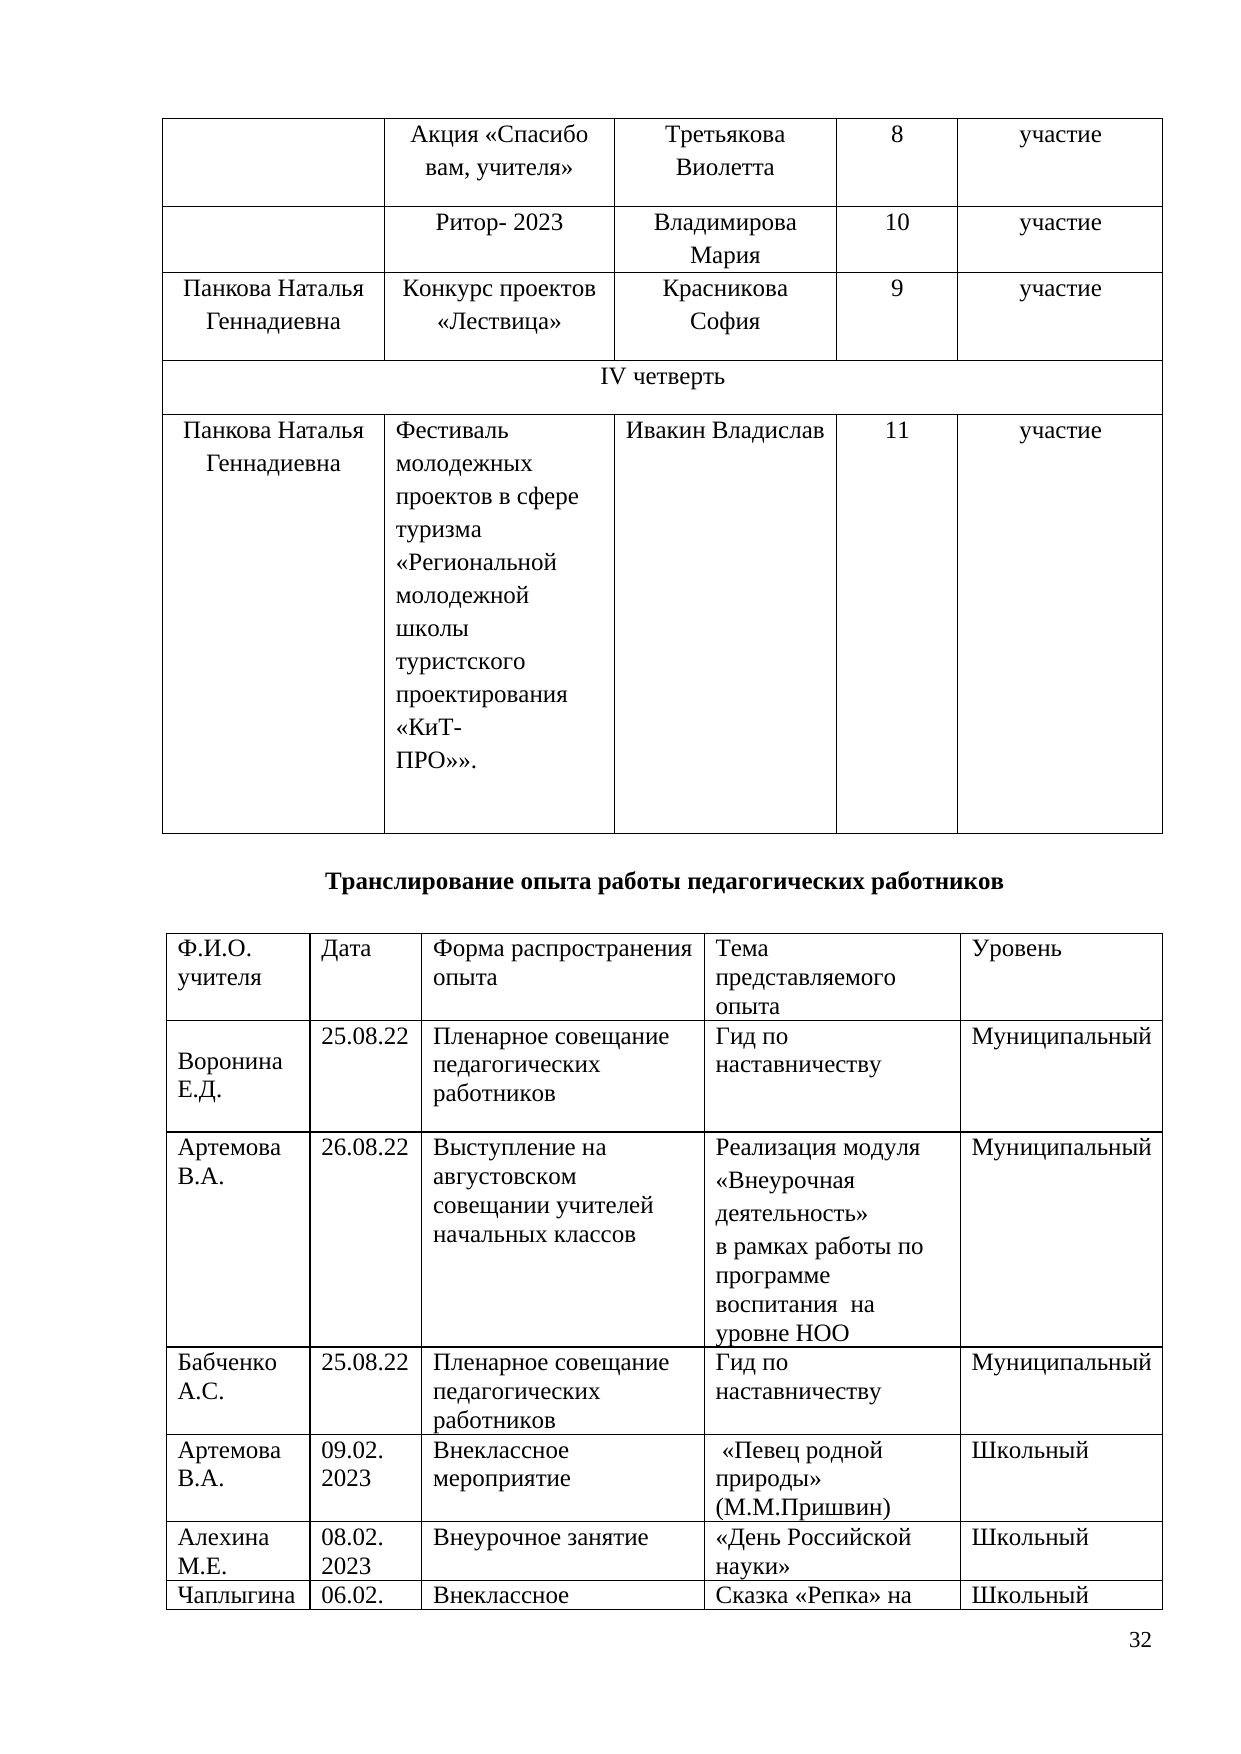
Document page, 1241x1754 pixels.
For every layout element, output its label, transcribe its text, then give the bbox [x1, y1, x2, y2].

table_cell Конкурс проектов «Лествица» [385, 273, 614, 360]
table_cell участие [958, 273, 1162, 360]
table_cell Гид по наставничеству [705, 1021, 960, 1131]
table_cell Школьный [961, 1522, 1162, 1579]
table_cell 8 [837, 119, 957, 206]
table_cell 11 [837, 415, 957, 832]
table_cell 9 [837, 273, 957, 360]
table_cell Реализация модуля «Внеурочная деятельность» в рамках работы по программе воспитания на уровне НОО [705, 1133, 960, 1346]
table_cell Владимирова Мария [615, 207, 836, 272]
table_header Тема представляемого опыта [705, 934, 960, 1020]
table_cell 06.02. 2023 [311, 1581, 421, 1609]
table_cell Выступление на августовском совещании учителей начальных классов [422, 1133, 704, 1346]
text Транслирование опыта работы педагогических работников [177, 866, 1152, 895]
table_cell Алехина М.Е. [167, 1522, 309, 1579]
table_cell Школьный [961, 1435, 1162, 1521]
table_cell Муниципальный [961, 1348, 1162, 1434]
table_cell Муниципальный [961, 1133, 1162, 1346]
table_cell Акция «Спасибо вам, учителя» [385, 119, 614, 206]
table_cell [163, 207, 384, 272]
table_cell Муниципальный [961, 1021, 1162, 1131]
table_cell Школьный [961, 1581, 1162, 1609]
table_cell Панкова Наталья Геннадиевна [163, 415, 384, 832]
table_cell 25.08.22 [311, 1348, 421, 1434]
table_cell Пленарное совещание педагогических работников [422, 1348, 704, 1434]
table_cell Красникова София [615, 273, 836, 360]
table_cell Панкова Наталья Геннадиевна [163, 273, 384, 360]
table_cell Чаплыгина И.А. [167, 1581, 309, 1609]
table_cell Внеклассное мероприятие [422, 1435, 704, 1521]
table_cell Внеурочное занятие [422, 1522, 704, 1579]
table_cell 08.02. 2023 [311, 1522, 421, 1579]
table_cell [163, 119, 384, 206]
table_cell Гид по наставничеству [705, 1348, 960, 1434]
table_cell «День Российской науки» [705, 1522, 960, 1579]
table_cell Третьякова Виолетта [615, 119, 836, 206]
table_header Дата [311, 934, 421, 1020]
table_header Уровень [961, 934, 1162, 1020]
table_cell 25.08.22 [311, 1021, 421, 1131]
table_cell Ритор- 2023 [385, 207, 614, 272]
table_cell участие [958, 207, 1162, 272]
table_header Ф.И.О. учителя [167, 934, 309, 1020]
table_cell Артемова В.А. [167, 1435, 309, 1521]
table_cell 10 [837, 207, 957, 272]
table_cell 09.02. 2023 [311, 1435, 421, 1521]
table_cell Воронина Е.Д. [167, 1021, 309, 1131]
table_header Форма распространения опыта [422, 934, 704, 1020]
table_cell участие [958, 119, 1162, 206]
table_cell Фестиваль молодежных проектов в сфере туризма «Региональной молодежной школы туристского проектирования «КиТ- ПРО»». [385, 415, 614, 832]
table_cell Пленарное совещание педагогических работников [422, 1021, 704, 1131]
table_cell 26.08.22 [311, 1133, 421, 1346]
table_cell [422, 1581, 704, 1609]
table_cell Ивакин Владислав [615, 415, 836, 832]
table_cell Бабченко А.С. [167, 1348, 309, 1434]
table_cell участие [958, 415, 1162, 832]
table_cell IV четверть [163, 361, 1162, 414]
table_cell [705, 1581, 960, 1609]
table_cell Артемова В.А. [167, 1133, 309, 1346]
table_cell «Певец родной природы» (М.М.Пришвин) [705, 1435, 960, 1521]
